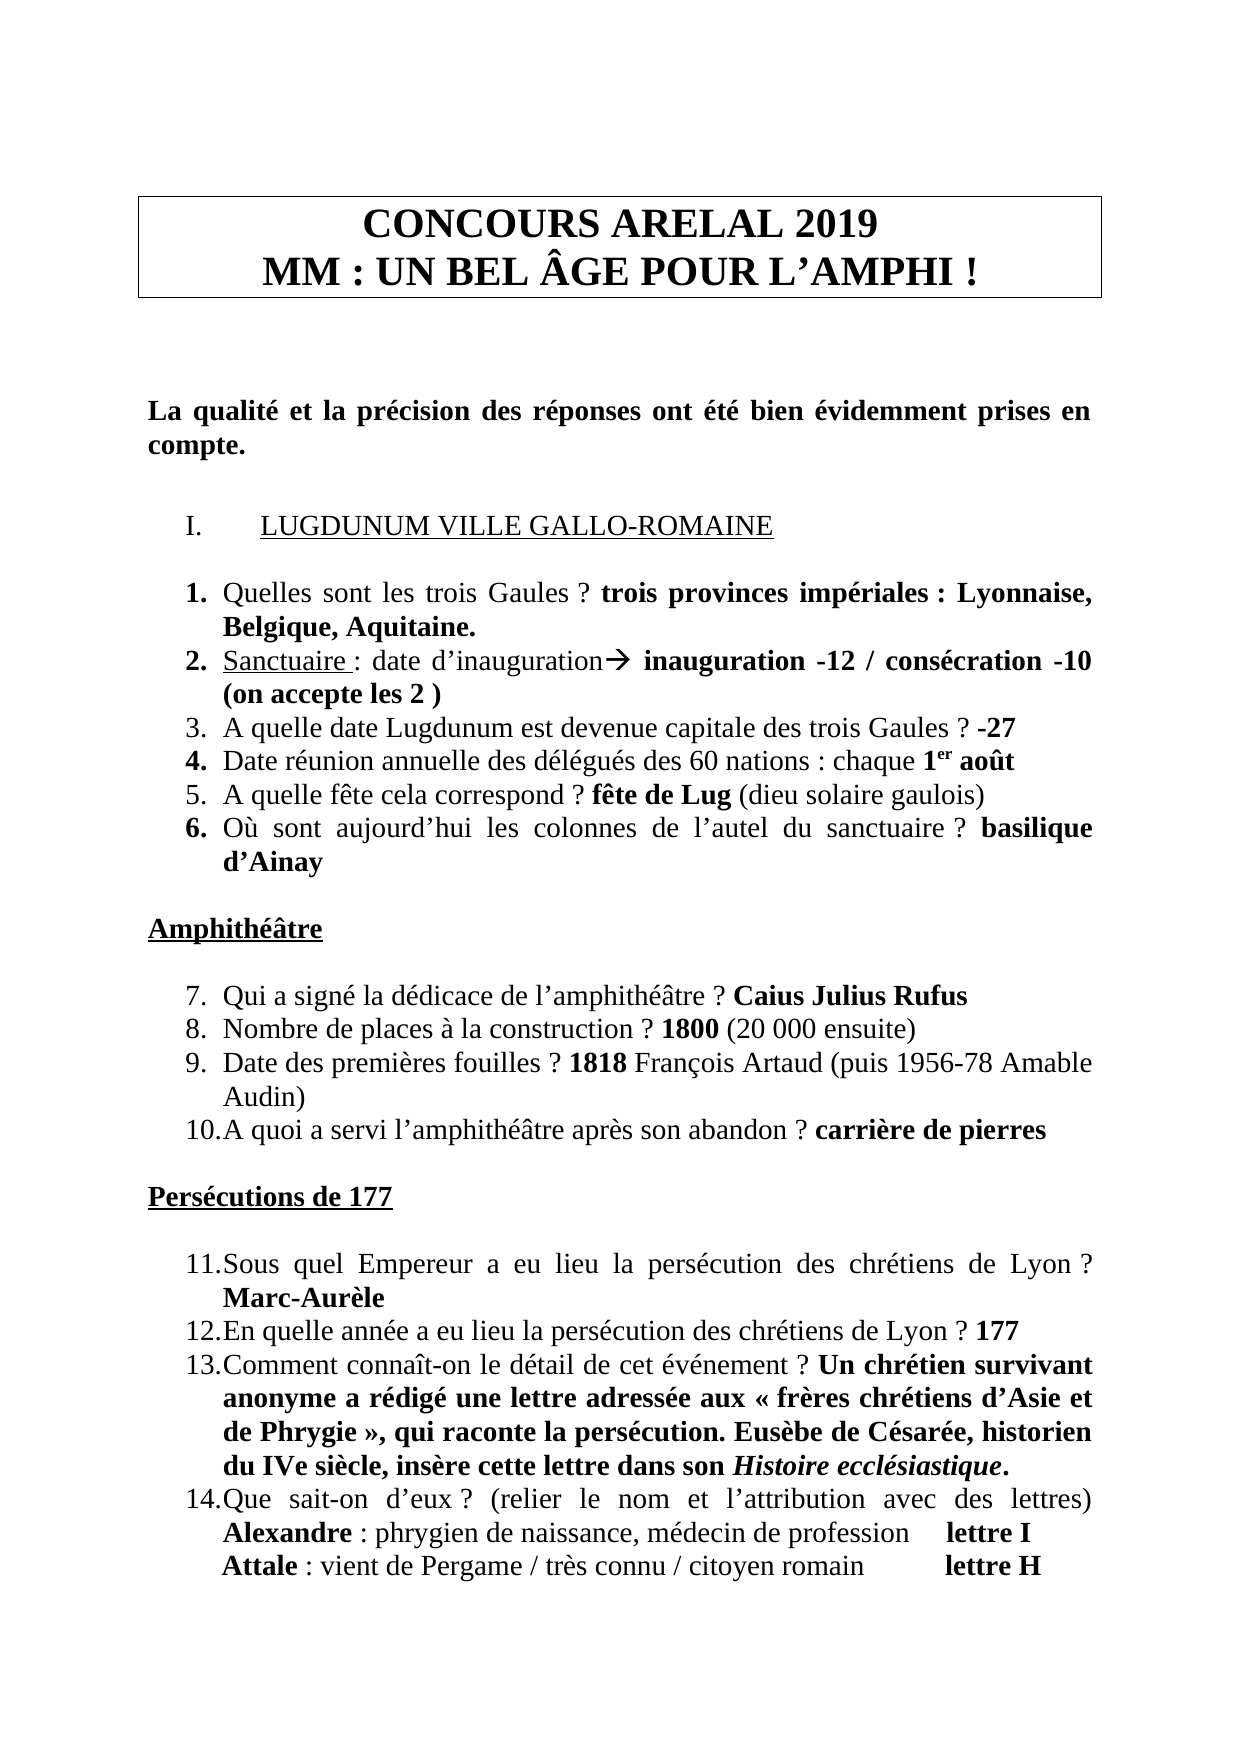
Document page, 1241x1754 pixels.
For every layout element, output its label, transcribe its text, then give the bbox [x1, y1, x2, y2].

list Date réunion annuelle des délégués des 60 nations : chaque 1er août [185, 743, 1093, 777]
list Que sait-on d’eux ? (relier le nom et l’attribution avec des lettres) Alexandre : phrygien de naissance, médecin de profession lettre I [185, 1481, 1093, 1548]
list Quelles sont les trois Gaules ? trois provinces impériales : Lyonnaise, Belgique, Aquitaine. [185, 576, 1093, 643]
list Nombre de places à la construction ? 1800 (20 000 ensuite) [185, 1012, 1093, 1045]
text La qualité et la précision des réponses ont été bien évidemment prises en compte. [148, 393, 1093, 461]
list En quelle année a eu lieu la persécution des chrétiens de Lyon ? 177 [185, 1313, 1093, 1347]
list LUGDUNUM VILLE GALLO-ROMAINE [185, 508, 1093, 542]
list A quelle date Lugdunum est devenue capitale des trois Gaules ? -27 [185, 710, 1093, 743]
list Où sont aujourd’hui les colonnes de l’autel du sanctuaire ? basilique d’Ainay [185, 810, 1093, 877]
text MM : UN BEL ÂGE POUR L’AMPHI ! [139, 243, 1101, 297]
text Persécutions de 177 [148, 1179, 1093, 1213]
list Sanctuaire : date d’inauguration inauguration -12 / consécration -10 (on accepte les 2 ) [185, 643, 1093, 710]
list Qui a signé la dédicace de l’amphithéâtre ? Caius Julius Rufus [185, 978, 1093, 1012]
list A quelle fête cela correspond ? fête de Lug (dieu solaire gaulois) [185, 777, 1093, 810]
list Date des premières fouilles ? 1818 François Artaud (puis 1956-78 Amable Audin) [185, 1045, 1093, 1112]
list A quoi a servi l’amphithéâtre après son abandon ? carrière de pierres [185, 1112, 1093, 1146]
list Sous quel Empereur a eu lieu la persécution des chrétiens de Lyon ? Marc-Aurèle [185, 1246, 1093, 1313]
list Comment connaît-on le détail de cet événement ? Un chrétien survivant anonyme a rédigé une lettre adressée aux « frères chrétiens d’Asie et de Phrygie », qui raconte la persécution. Eusèbe de Césarée, historien du IVe siècle, insère cette lettre dans son Histoire ecclésiastique. [185, 1347, 1093, 1481]
text CONCOURS ARELAL 2019 [139, 197, 1101, 243]
text Amphithéâtre [148, 911, 1093, 944]
text Attale : vient de Pergame / très connu / citoyen romain lettre H [221, 1548, 1093, 1582]
